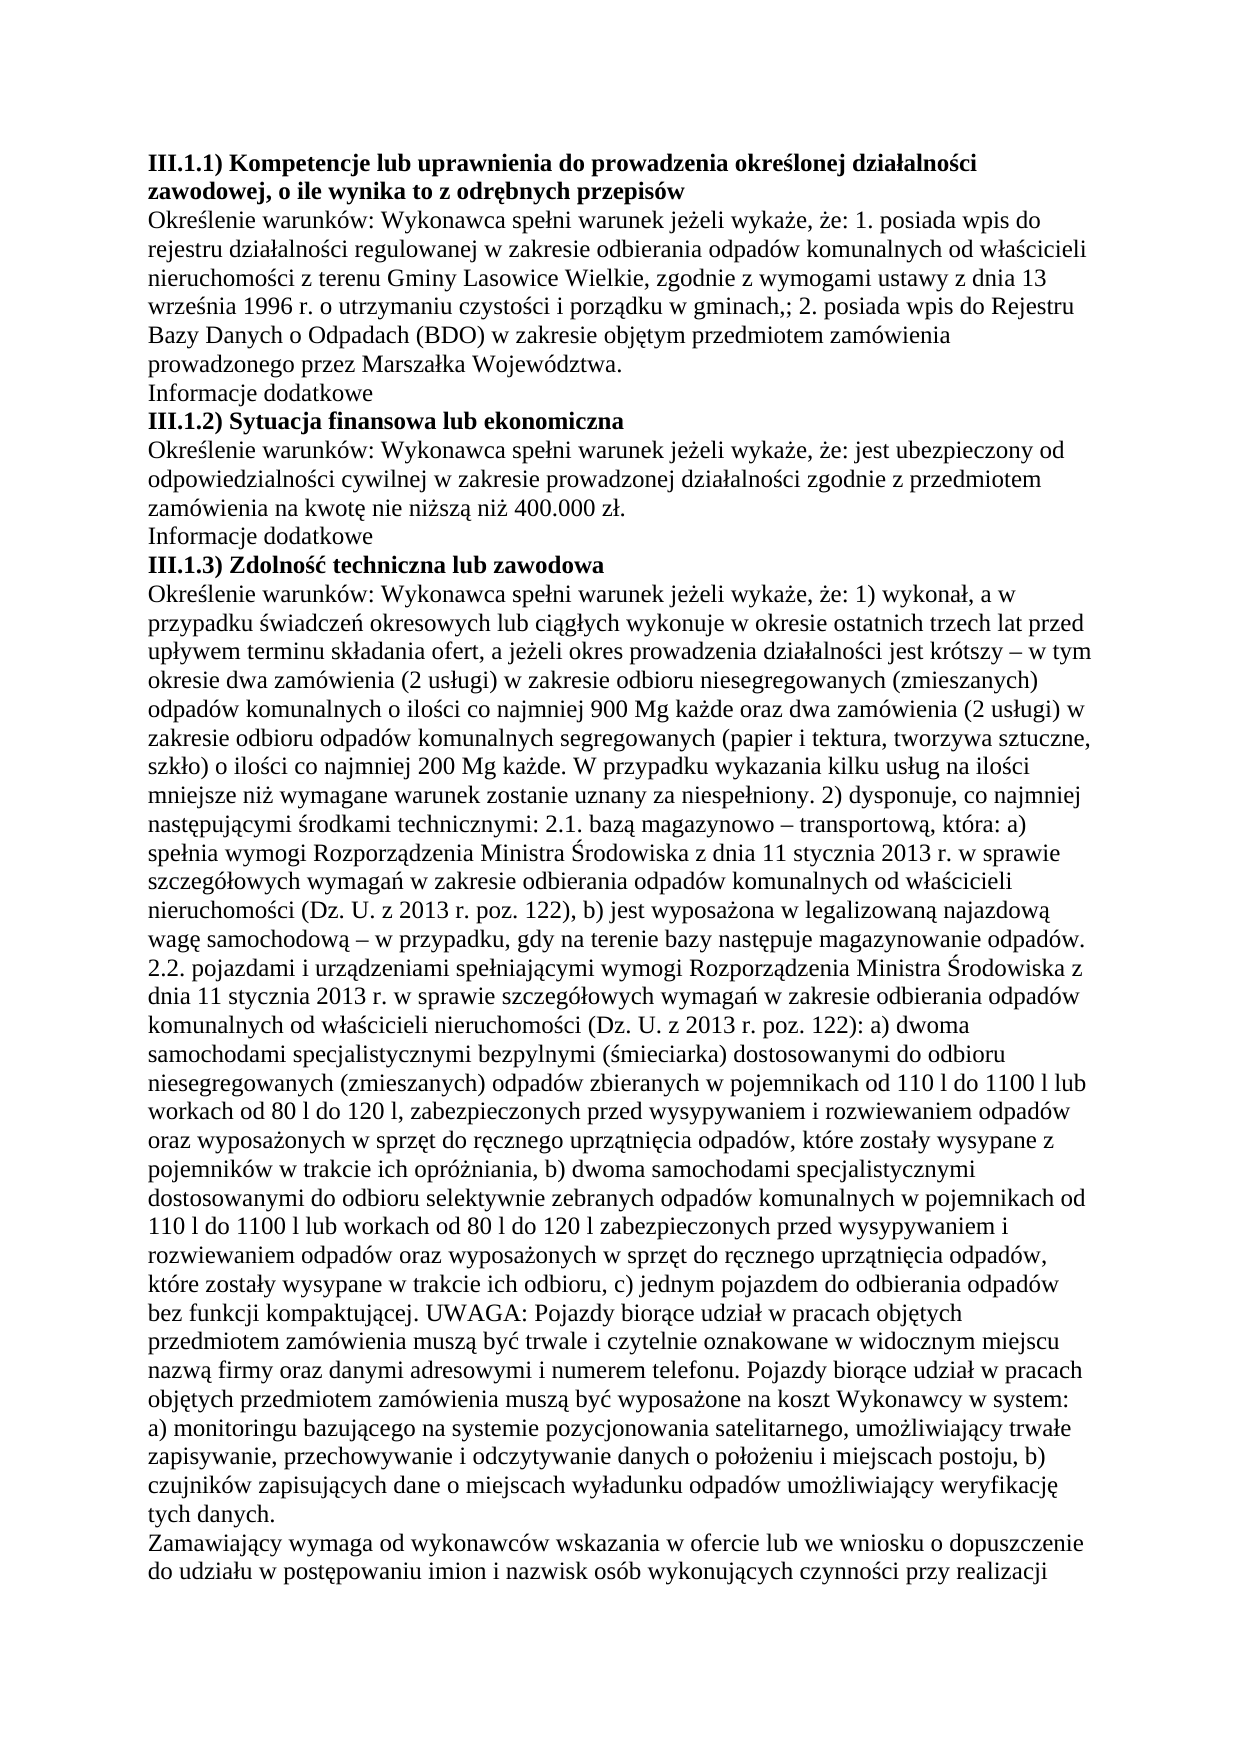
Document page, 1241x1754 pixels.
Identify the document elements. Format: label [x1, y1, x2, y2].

text [148, 148, 1093, 1585]
